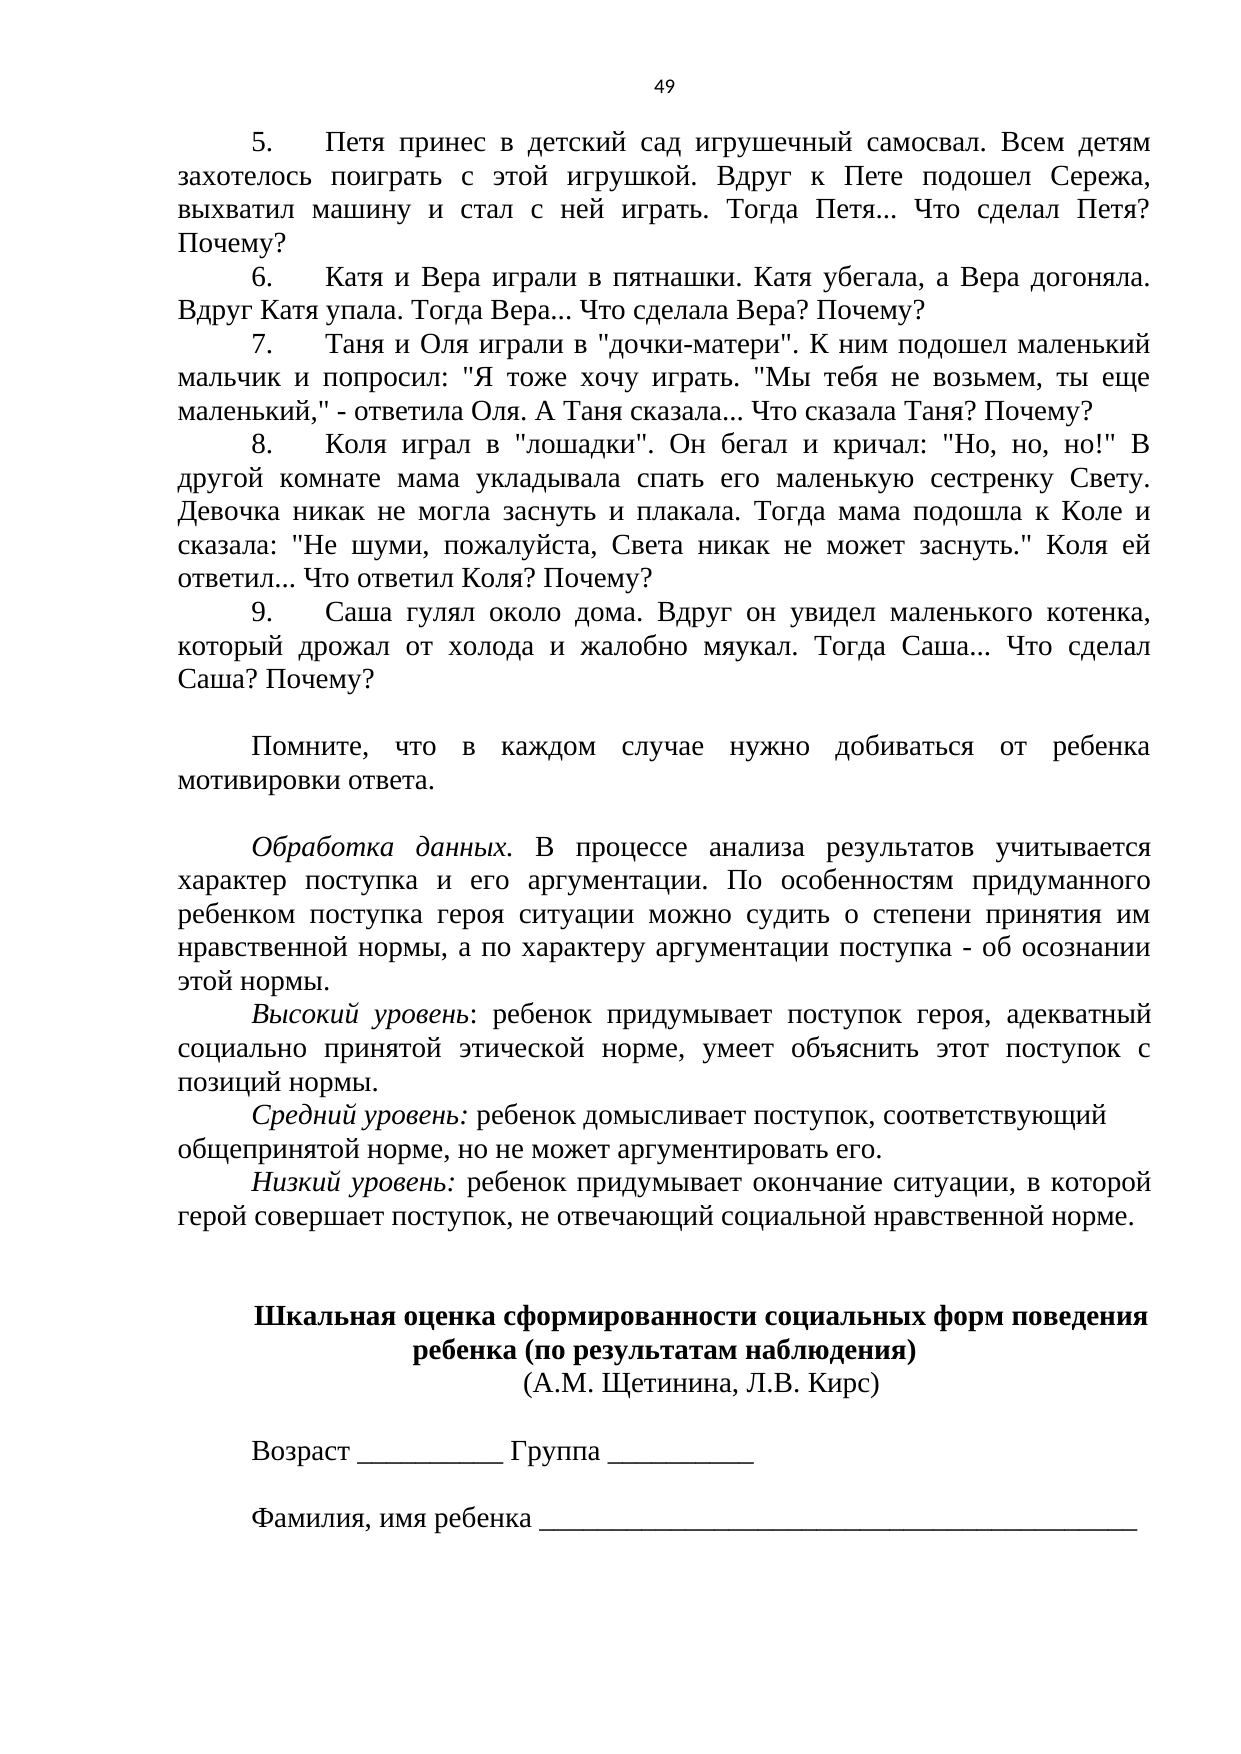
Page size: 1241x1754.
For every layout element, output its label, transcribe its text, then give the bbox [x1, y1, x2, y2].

text Фамилия, имя ребенка _________________________________________ [177, 1500, 1152, 1533]
list Коля играл в "лошадки". Он бегал и кричал: "Но, но, но!" В другой комнате мама укладывала спать его маленькую сестренку Свету. Девочка никак не могла заснуть и плакала. Тогда мама подошла к Коле и сказала: "Не шуми, пожалуйста, Света никак не может заснуть." Коля ей ответил... Что ответил Коля? Почему? [177, 426, 1152, 594]
text Помните, что в каждом случае нужно добиваться от ребенка мотивировки ответа. [177, 728, 1152, 795]
list Саша гулял около дома. Вдруг он увидел маленького котенка, который дрожал от холода и жалобно мяукал. Тогда Саша... Что сделал Саша? Почему? [177, 594, 1152, 695]
text Низкий уровень: ребенок придумывает окончание ситуации, в которой герой совершает поступок, не отвечающий социальной нравственной норме. [177, 1164, 1152, 1231]
text Шкальная оценка сформированности социальных форм поведения ребенка (по результатам наблюдения) [177, 1298, 1152, 1366]
list Катя и Вера играли в пятнашки. Катя убегала, а Вера догоняла. Вдруг Катя упала. Тогда Вера... Что сделала Вера? Почему? [177, 259, 1152, 326]
list Петя принес в детский сад игрушечный самосвал. Всем детям захотелось поиграть с этой игрушкой. Вдруг к Пете подошел Сережа, выхватил машину и стал с ней играть. Тогда Петя... Что сделал Петя? Почему? [177, 124, 1152, 259]
text (А.М. Щетинина, Л.В. Кирс) [177, 1366, 1152, 1399]
text Высокий уровень: ребенок придумывает поступок героя, адекватный социально принятой этической норме, умеет объяснить этот поступок с позиций нормы. [177, 997, 1152, 1097]
text Средний уровень: ребенок домысливает поступок, соответствующий общепринятой норме, но не может аргументировать его. [177, 1097, 1152, 1164]
text Обработка данных. В процессе анализа результатов учитывается характер поступка и его аргументации. По особенностям придуманного ребенком поступка героя ситуации можно судить о степени принятия им нравственной нормы, а по характеру аргументации поступка - об осознании этой нормы. [177, 829, 1152, 997]
text Возраст __________ Группа __________ [177, 1433, 1152, 1466]
list Таня и Оля играли в "дочки-матери". К ним подошел маленький мальчик и попросил: "Я тоже хочу играть. "Мы тебя не возьмем, ты еще маленький," - ответила Оля. А Таня сказала... Что сказала Таня? Почему? [177, 326, 1152, 426]
